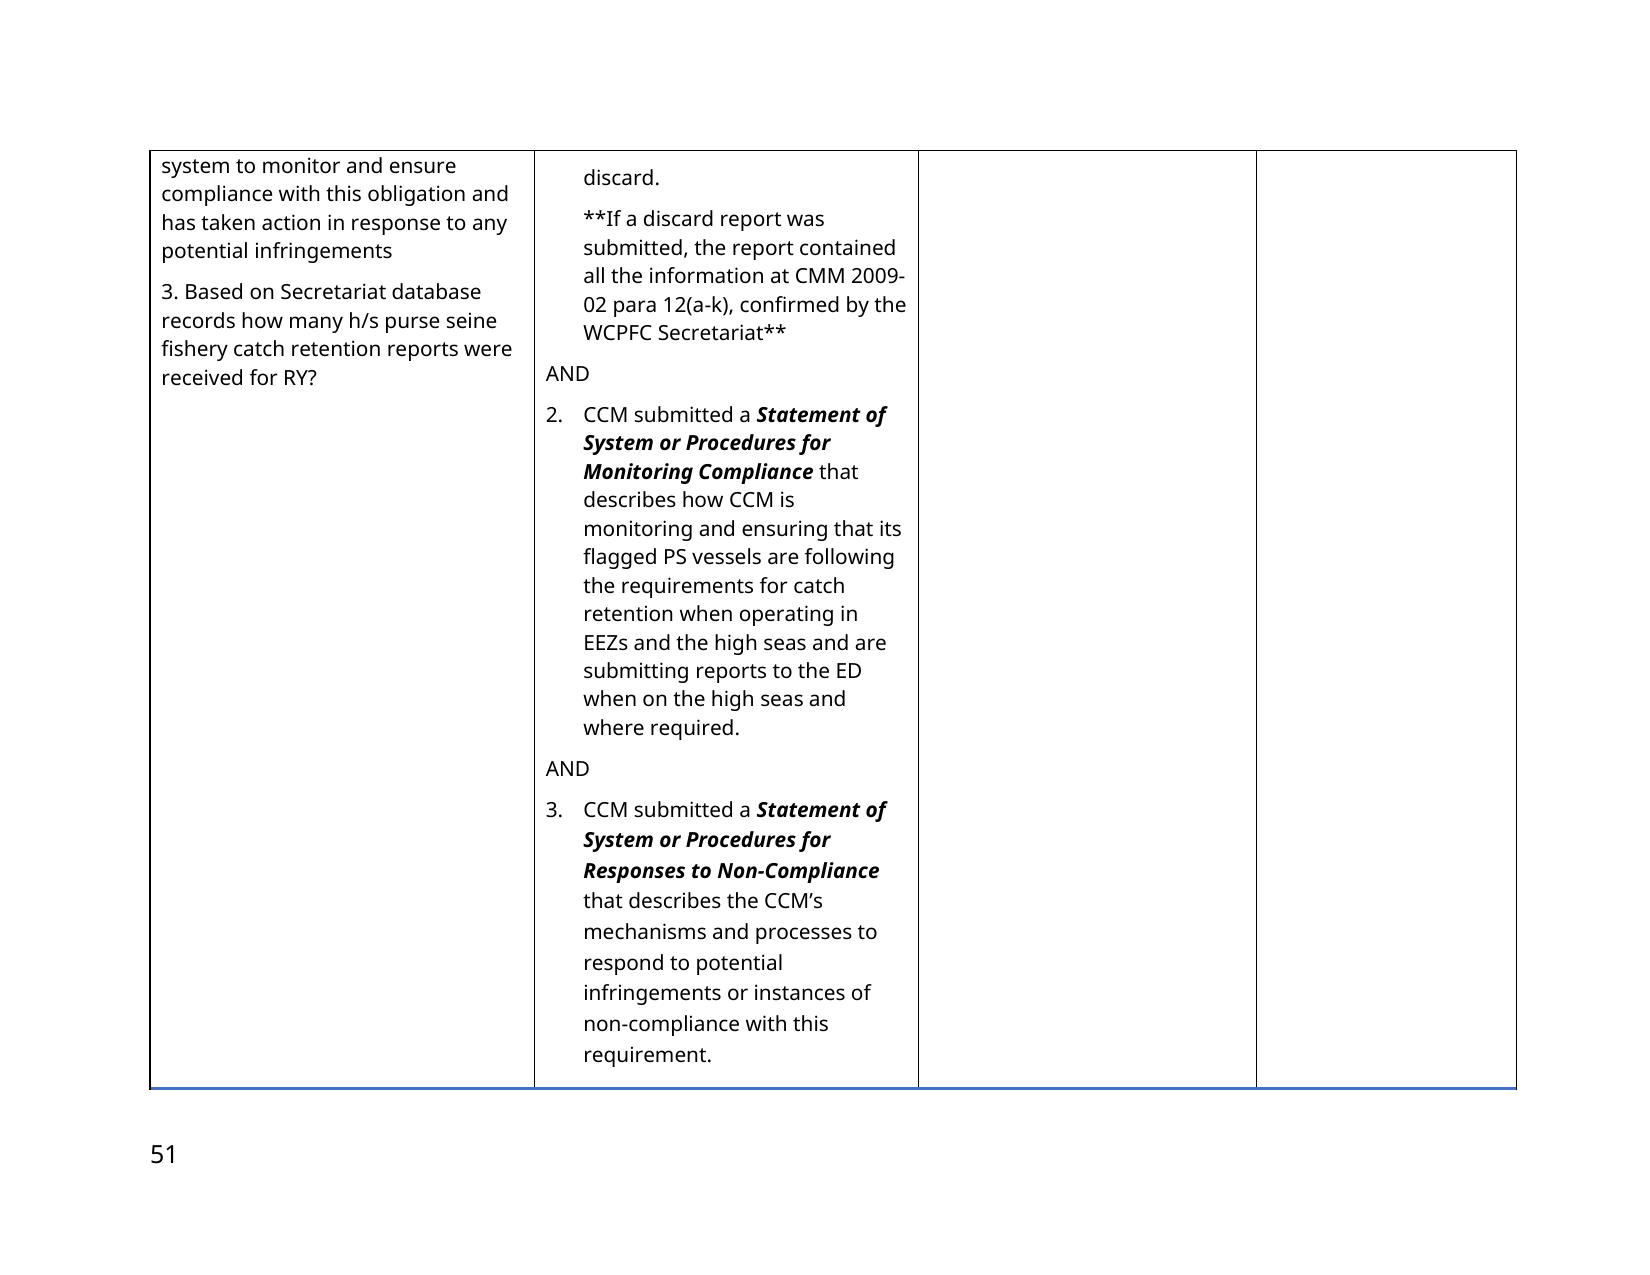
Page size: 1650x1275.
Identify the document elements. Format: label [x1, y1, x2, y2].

table_cell [919, 151, 1256, 1087]
table_cell [535, 151, 918, 1087]
table_cell [151, 151, 534, 1087]
table_cell [1257, 151, 1516, 1087]
